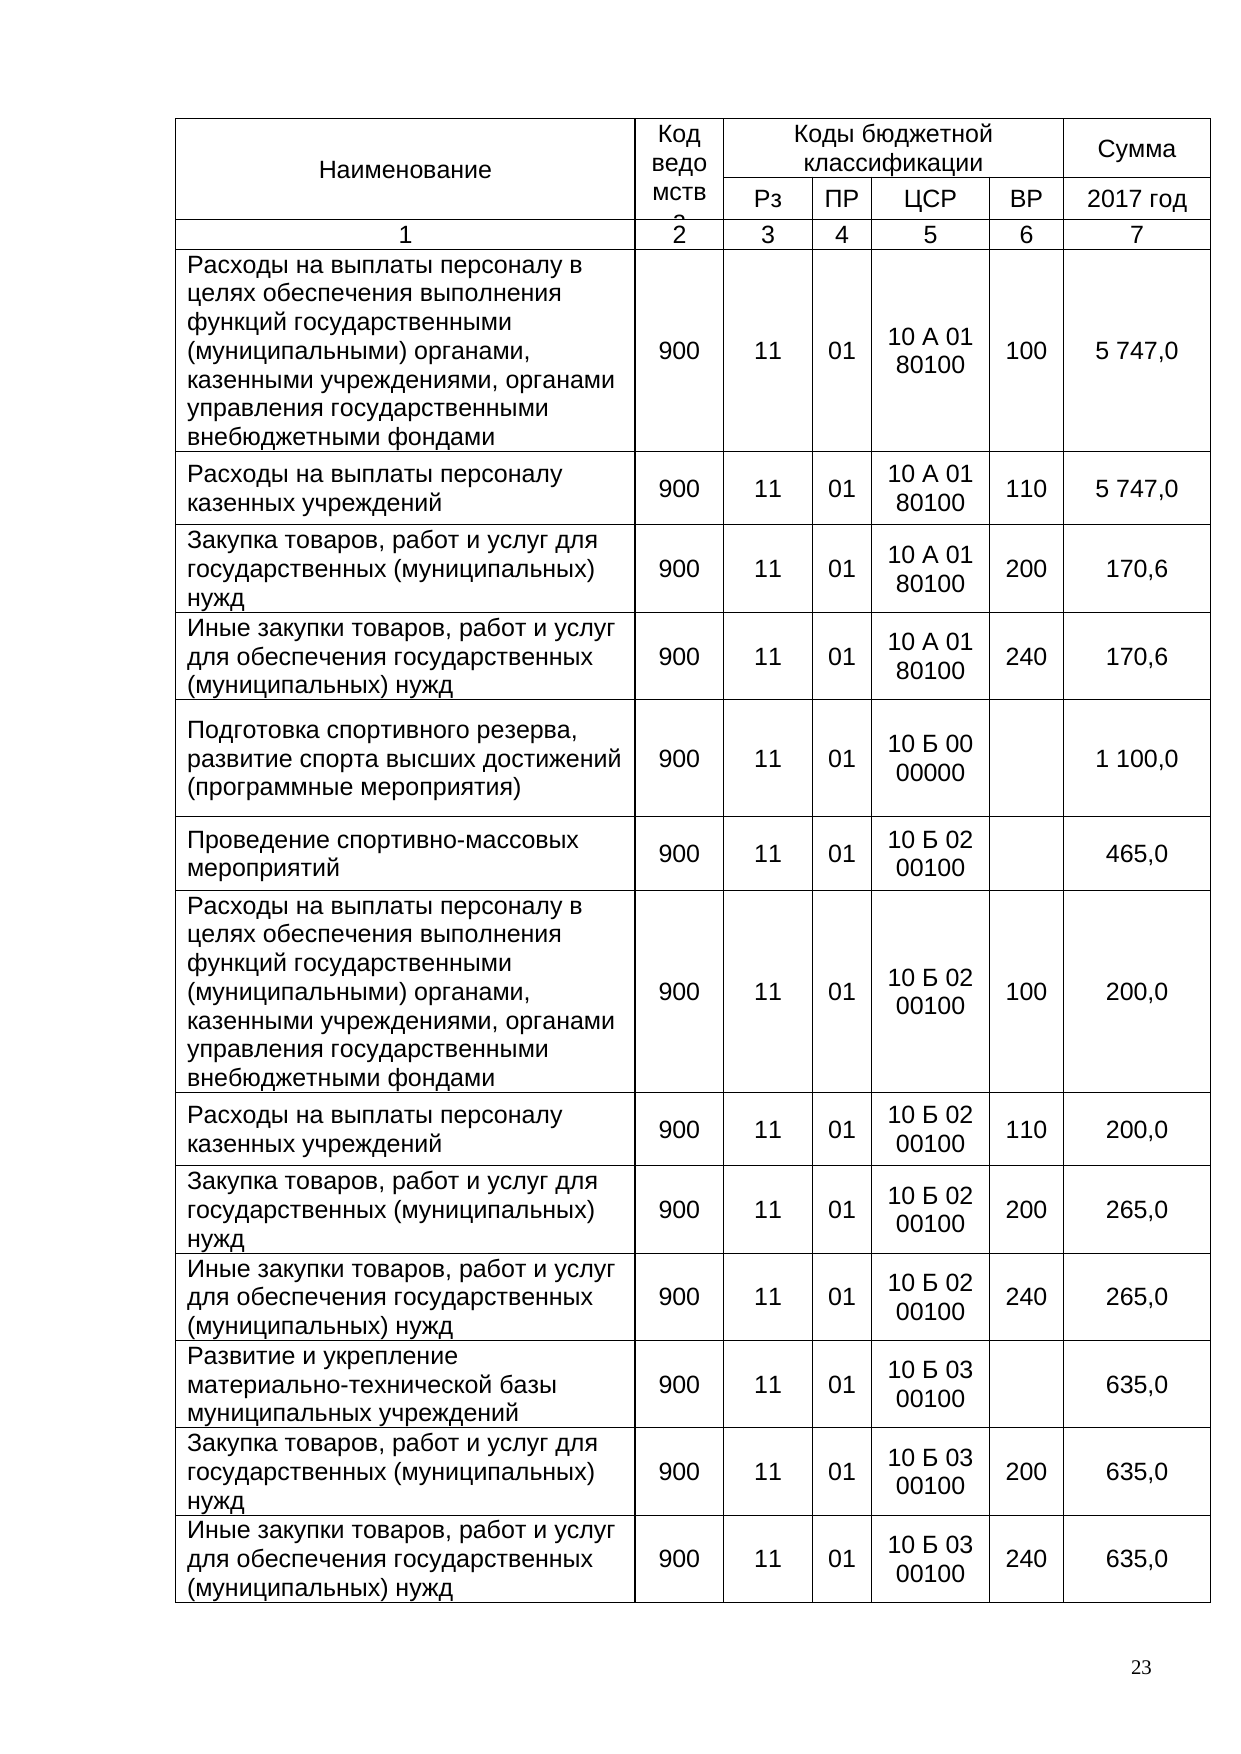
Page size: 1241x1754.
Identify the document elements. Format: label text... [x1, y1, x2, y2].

table_cell 900 [636, 1428, 723, 1514]
table_cell 10 Б 03 00100 [872, 1341, 989, 1427]
table_cell 11 [724, 525, 812, 612]
table_cell 110 [990, 452, 1063, 524]
table_cell 10 Б 02 00100 [872, 1254, 989, 1340]
table_cell 11 [724, 613, 812, 699]
table_header Наименование [176, 119, 634, 219]
table_cell 01 [813, 1428, 871, 1514]
table_cell 01 [813, 700, 871, 816]
table_cell Иные закупки товаров, работ и услуг для обеспечения государственных (муниципальных) нужд [176, 1516, 634, 1602]
table_cell 1 [176, 220, 634, 249]
table_cell ПР [813, 178, 871, 219]
table_cell 3 [724, 220, 812, 249]
table_cell 900 [636, 700, 723, 816]
table_cell 5 [872, 220, 989, 249]
table_cell Иные закупки товаров, работ и услуг для обеспечения государственных (муниципальных) нужд [176, 613, 634, 699]
table_header Сумма [1064, 119, 1210, 177]
table_cell 01 [813, 1516, 871, 1602]
table_cell 10 Б 03 00100 [872, 1516, 989, 1602]
table_cell 11 [724, 700, 812, 816]
table_cell 01 [813, 1254, 871, 1340]
table_cell 100 [990, 250, 1063, 451]
table_cell 01 [813, 452, 871, 524]
table_cell Рз [724, 178, 812, 219]
table_cell 635,0 [1064, 1428, 1210, 1514]
table_cell 11 [724, 817, 812, 889]
table_cell 900 [636, 525, 723, 612]
table_cell Закупка товаров, работ и услуг для государственных (муниципальных) нужд [176, 1428, 634, 1514]
table_cell 240 [990, 1254, 1063, 1340]
table_cell Иные закупки товаров, работ и услуг для обеспечения государственных (муниципальных) нужд [176, 1254, 634, 1340]
table_cell Закупка товаров, работ и услуг для государственных (муниципальных) нужд [176, 525, 634, 612]
table_cell 900 [636, 613, 723, 699]
table_cell 900 [636, 1516, 723, 1602]
table_cell 10 Б 03 00100 [872, 1428, 989, 1514]
table_cell 10 А 01 80100 [872, 613, 989, 699]
table_cell 4 [813, 220, 871, 249]
table_cell 10 А 01 80100 [872, 525, 989, 612]
table_cell 01 [813, 817, 871, 889]
table_cell 01 [813, 891, 871, 1092]
table_cell 900 [636, 1254, 723, 1340]
table_cell 200 [990, 525, 1063, 612]
table_cell 170,6 [1064, 525, 1210, 612]
table_cell 11 [724, 1093, 812, 1165]
table_cell 11 [724, 1428, 812, 1514]
table_cell 11 [724, 250, 812, 451]
table_cell Расходы на выплаты персоналу казенных учреждений [176, 1093, 634, 1165]
table_cell [990, 1341, 1063, 1427]
table_cell 240 [990, 613, 1063, 699]
table_cell 465,0 [1064, 817, 1210, 889]
table_cell 900 [636, 1341, 723, 1427]
table_cell 200 [990, 1428, 1063, 1514]
table_cell 11 [724, 1166, 812, 1253]
table_cell [990, 817, 1063, 889]
table_cell Закупка товаров, работ и услуг для государственных (муниципальных) нужд [176, 1166, 634, 1253]
table_cell 01 [813, 1093, 871, 1165]
table_cell ЦСР [872, 178, 989, 219]
table_cell Проведение спортивно-массовых мероприятий [176, 817, 634, 889]
table_cell 11 [724, 891, 812, 1092]
table_cell 200,0 [1064, 1093, 1210, 1165]
table_cell 900 [636, 250, 723, 451]
table_cell 11 [724, 1516, 812, 1602]
table_cell Расходы на выплаты персоналу казенных учреждений [176, 452, 634, 524]
table_header Код ведомства [636, 119, 723, 219]
table_cell 5 747,0 [1064, 250, 1210, 451]
table_cell 900 [636, 452, 723, 524]
table_cell 10 А 01 80100 [872, 452, 989, 524]
table_cell 01 [813, 1341, 871, 1427]
table_cell 11 [724, 452, 812, 524]
table_cell 635,0 [1064, 1341, 1210, 1427]
table_cell 10 Б 02 00100 [872, 1093, 989, 1165]
table_cell 5 747,0 [1064, 452, 1210, 524]
table_cell 2017 год [1064, 178, 1210, 219]
table_header Коды бюджетной классификации [724, 119, 1063, 177]
table_cell 6 [990, 220, 1063, 249]
table_cell 900 [636, 891, 723, 1092]
table_cell 10 Б 02 00100 [872, 817, 989, 889]
table_cell 01 [813, 613, 871, 699]
table_cell 01 [813, 250, 871, 451]
table_cell Расходы на выплаты персоналу в целях обеспечения выполнения функций государственными (муниципальными) органами, казенными учреждениями, органами управления государственными внебюджетными фондами [176, 250, 634, 451]
table_cell 900 [636, 1093, 723, 1165]
table_cell 900 [636, 1166, 723, 1253]
table_cell 10 Б 02 00100 [872, 1166, 989, 1253]
table_cell 10 А 01 80100 [872, 250, 989, 451]
table_cell 10 Б 02 00100 [872, 891, 989, 1092]
table_cell 01 [813, 1166, 871, 1253]
table_cell 900 [636, 817, 723, 889]
table_cell 200,0 [1064, 891, 1210, 1092]
table_cell Подготовка спортивного резерва, развитие спорта высших достижений (программные мероприятия) [176, 700, 634, 816]
table_cell 01 [813, 525, 871, 612]
table_cell 10 Б 00 00000 [872, 700, 989, 816]
table_cell 100 [990, 891, 1063, 1092]
table_cell 110 [990, 1093, 1063, 1165]
table_cell 265,0 [1064, 1166, 1210, 1253]
table_cell 11 [724, 1254, 812, 1340]
table_cell 635,0 [1064, 1516, 1210, 1602]
table_cell 170,6 [1064, 613, 1210, 699]
table_cell Расходы на выплаты персоналу в целях обеспечения выполнения функций государственными (муниципальными) органами, казенными учреждениями, органами управления государственными внебюджетными фондами [176, 891, 634, 1092]
table_cell 200 [990, 1166, 1063, 1253]
table_cell 11 [724, 1341, 812, 1427]
table_cell 7 [1064, 220, 1210, 249]
table_cell 240 [990, 1516, 1063, 1602]
table_cell 2 [636, 220, 723, 249]
table_cell ВР [990, 178, 1063, 219]
table_cell 265,0 [1064, 1254, 1210, 1340]
table_cell 1 100,0 [1064, 700, 1210, 816]
table_cell [990, 700, 1063, 816]
table_cell Развитие и укрепление материально-технической базы муниципальных учреждений [176, 1341, 634, 1427]
